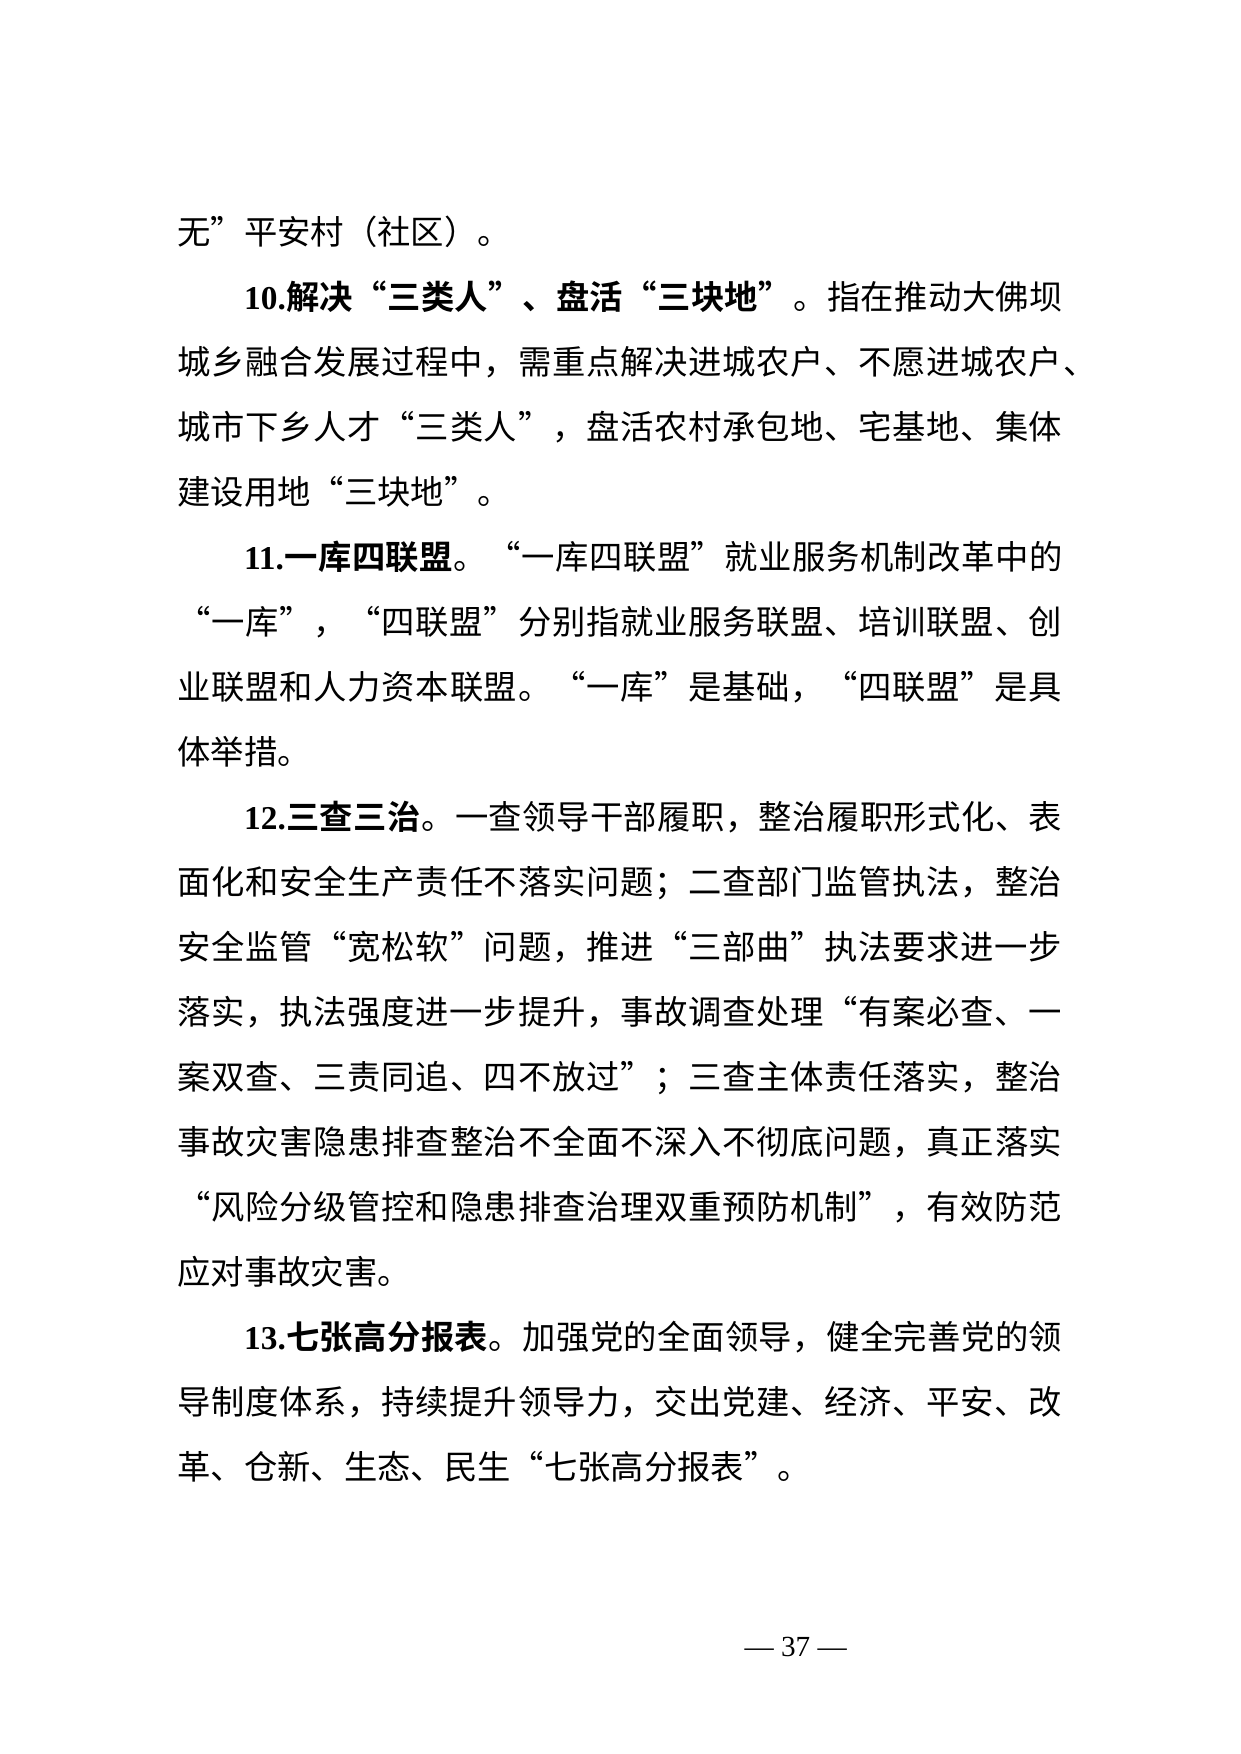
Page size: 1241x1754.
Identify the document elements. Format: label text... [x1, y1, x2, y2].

text 13.七张高分报表。加强党的全面领导，健全完善党的领导制度体系，持续提升领导力，交出党建、经济、平安、改革、仓新、生态、民生“七张高分报表”。 [177, 1302, 1063, 1497]
text 11.一库四联盟。“一库四联盟”就业服务机制改革中的“一库”，“四联盟”分别指就业服务联盟、培训联盟、创业联盟和人力资本联盟。“一库”是基础，“四联盟”是具体举措。 [177, 522, 1063, 782]
text 10.解决“三类人”、盘活“三块地”。指在推动大佛坝城乡融合发展过程中，需重点解决进城农户、不愿进城农户、城市下乡人才“三类人”，盘活农村承包地、宅基地、集体建设用地“三块地”。 [177, 262, 1063, 522]
text 12.三查三治。一查领导干部履职，整治履职形式化、表面化和安全生产责任不落实问题；二查部门监管执法，整治安全监管“宽松软”问题，推进“三部曲”执法要求进一步落实，执法强度进一步提升，事故调查处理“有案必查、一案双查、三责同追、四不放过”；三查主体责任落实，整治事故灾害隐患排查整治不全面不深入不彻底问题，真正落实“风险分级管控和隐患排查治理双重预防机制”，有效防范应对事故灾害。 [177, 782, 1063, 1302]
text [177, 197, 1063, 262]
